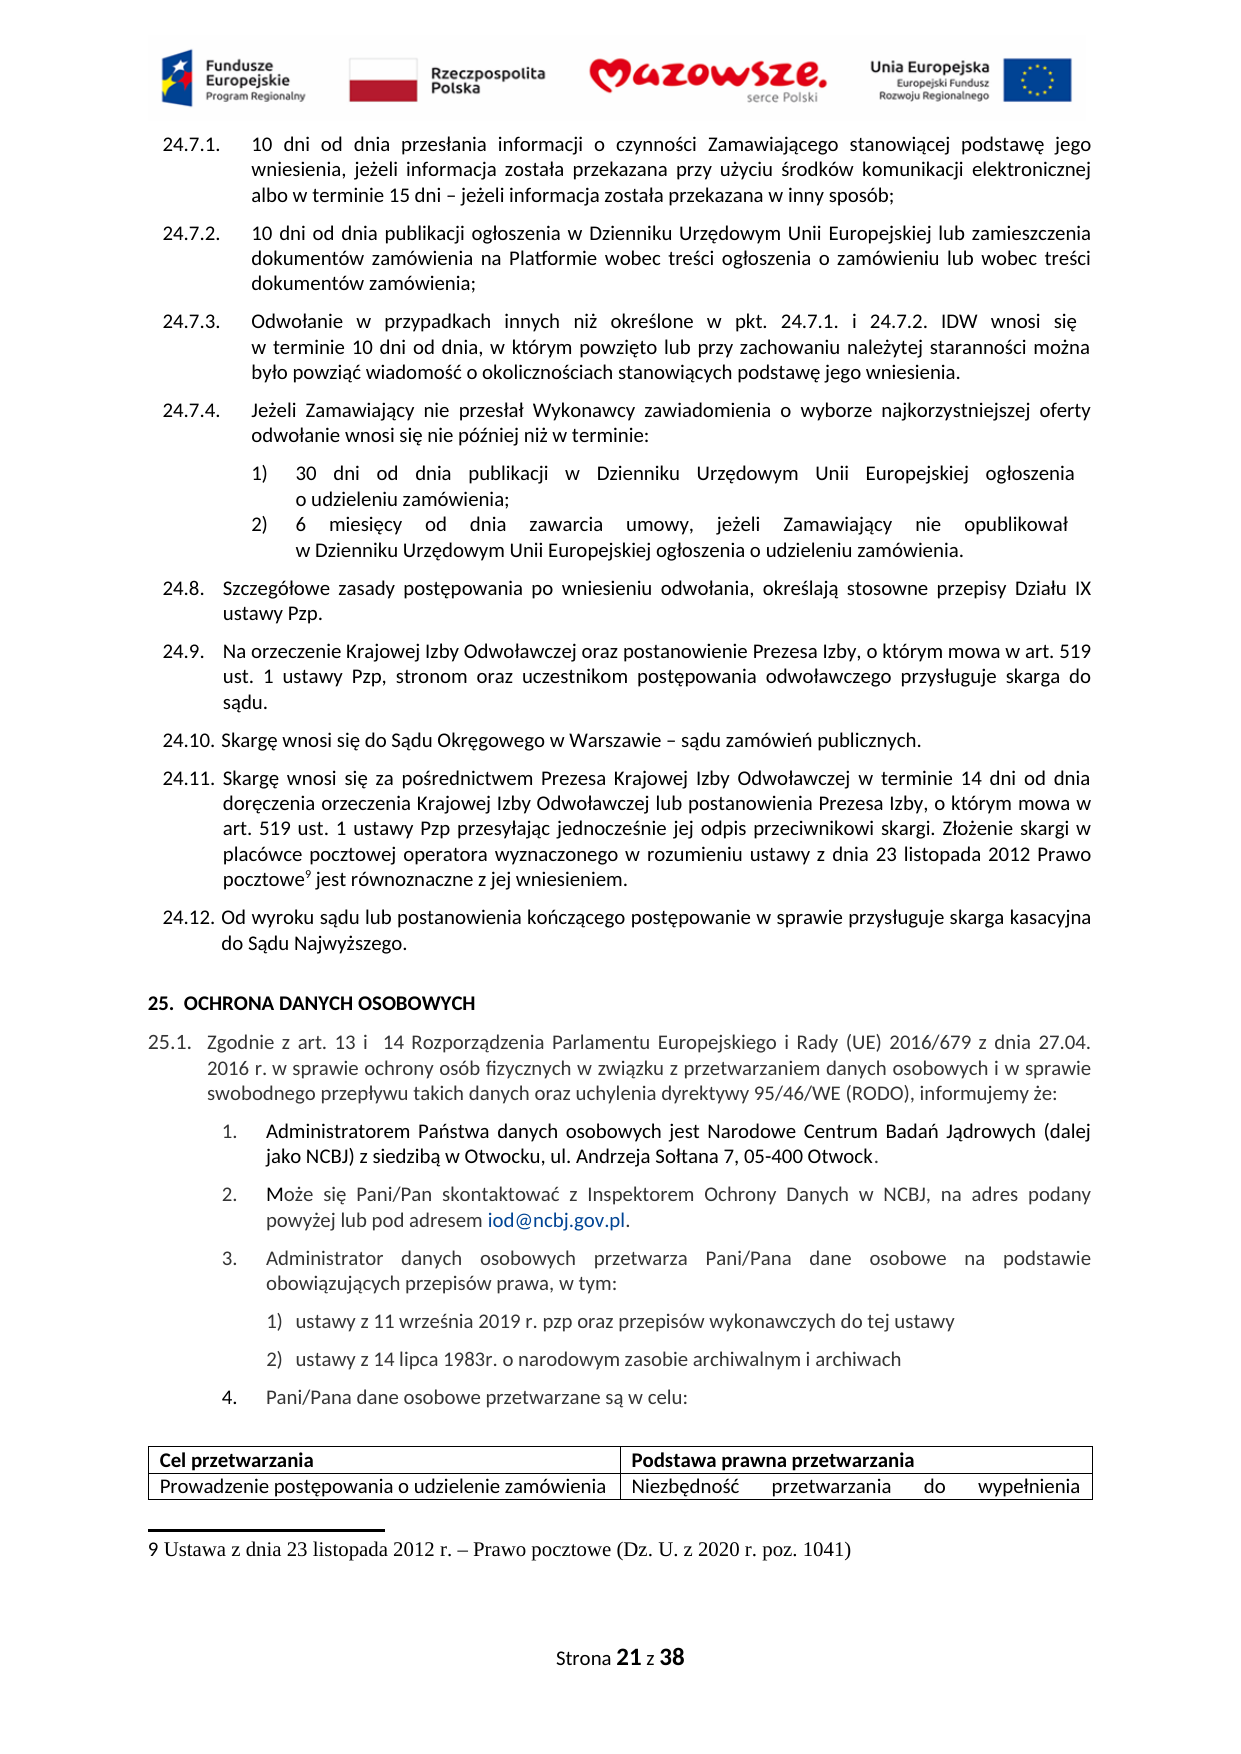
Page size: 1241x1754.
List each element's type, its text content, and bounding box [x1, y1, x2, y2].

text 24.7.2. 10 dni od dnia publikacji ogłoszenia w Dzienniku Urzędowym Unii Europejskiej lub zamieszczenia dokumentów zamówienia na Platformie wobec treści ogłoszenia o zamówieniu lub wobec treści dokumentów zamówienia; [162, 220, 1092, 296]
text 24.7.4. Jeżeli Zamawiający nie przesłał Wykonawcy zawiadomienia o wyborze najkorzystniejszej oferty odwołanie wnosi się nie później niż w terminie: [162, 397, 1092, 448]
list Może się Pani/Pan skontaktować z Inspektorem Ochrony Danych w NCBJ, na adres podany powyżej lub pod adresem iod@ncbj.gov.pl. [222, 1182, 1092, 1232]
text 24.12. Od wyroku sądu lub postanowienia kończącego postępowanie w sprawie przysługuje skarga kasacyjna do Sądu Najwyższego. [162, 904, 1092, 955]
picture [147, 35, 1087, 121]
text 24.8. Szczegółowe zasady postępowania po wniesieniu odwołania, określają stosowne przepisy Działu IX ustawy Pzp. [162, 575, 1092, 626]
text 24.7.3. Odwołanie w przypadkach innych niż określone w pkt. 24.7.1. i 24.7.2. IDW wnosi się w terminie 10 dni od dnia, w którym powzięto lub przy zachowaniu należytej staranności można było powziąć wiadomość o okolicznościach stanowiących podstawę jego wniesienia. [162, 308, 1092, 385]
list Administratorem Państwa danych osobowych jest Narodowe Centrum Badań Jądrowych (dalej jako NCBJ) z siedzibą w Otwocku, ul. Andrzeja Sołtana 7, 05-400 Otwock. [222, 1118, 1092, 1169]
text 24.7.1. 10 dni od dnia przesłania informacji o czynności Zamawiającego stanowiącej podstawę jego wniesienia, jeżeli informacja została przekazana przy użyciu środków komunikacji elektronicznej albo w terminie 15 dni – jeżeli informacja została przekazana w inny sposób; [162, 131, 1092, 207]
text 24.9. Na orzeczenie Krajowej Izby Odwoławczej oraz postanowienie Prezesa Izby, o którym mowa w art. 519 ust. 1 ustawy Pzp, stronom oraz uczestnikom postępowania odwoławczego przysługuje skarga do sądu. [162, 638, 1092, 714]
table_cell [621, 1474, 1092, 1499]
table_header Cel przetwarzania [149, 1447, 620, 1473]
list ustawy z 11 września 2019 r. pzp oraz przepisów wykonawczych do tej ustawy [266, 1308, 1092, 1334]
text 1) 30 dni od dnia publikacji w Dzienniku Urzędowym Unii Europejskiej ogłoszenia o udzieleniu zamówienia; [251, 461, 1092, 511]
text 25. OCHRONA DANYCH OSOBOWYCH [148, 990, 1152, 1016]
list Administrator danych osobowych przetwarza Pani/Pana dane osobowe na podstawie obowiązujących przepisów prawa, w tym: [222, 1245, 1092, 1296]
text 25.1. Zgodnie z art. 13 i 14 Rozporządzenia Parlamentu Europejskiego i Rady (UE) 2016/679 z dnia 27.04. 2016 r. w sprawie ochrony osób fizycznych w związku z przetwarzaniem danych osobowych i w sprawie swobodnego przepływu takich danych oraz uchylenia dyrektywy 95/46/WE (RODO), informujemy że: [148, 1028, 1092, 1106]
list ustawy z 14 lipca 1983r. o narodowym zasobie archiwalnym i archiwach [266, 1346, 1092, 1372]
text 24.11. Skargę wnosi się za pośrednictwem Prezesa Krajowej Izby Odwoławczej w terminie 14 dni od dnia doręczenia orzeczenia Krajowej Izby Odwoławczej lub postanowienia Prezesa Izby, o którym mowa w art. 519 ust. 1 ustawy Pzp przesyłając jednocześnie jej odpis przeciwnikowi skargi. Złożenie skargi w placówce pocztowej operatora wyznaczonego w rozumieniu ustawy z dnia 23 listopada 2012 Prawo pocztowe jest równoznaczne z jej wniesieniem. [162, 765, 1092, 892]
text 24.10. Skargę wnosi się do Sądu Okręgowego w Warszawie – sądu zamówień publicznych. [162, 727, 1092, 752]
text 2) 6 miesięcy od dnia zawarcia umowy, jeżeli Zamawiający nie opublikował w Dzienniku Urzędowym Unii Europejskiej ogłoszenia o udzieleniu zamówienia. [251, 511, 1092, 562]
list Pani/Pana dane osobowe przetwarzane są w celu: [222, 1384, 1092, 1409]
table_header Podstawa prawna przetwarzania [621, 1447, 1092, 1473]
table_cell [149, 1474, 620, 1499]
